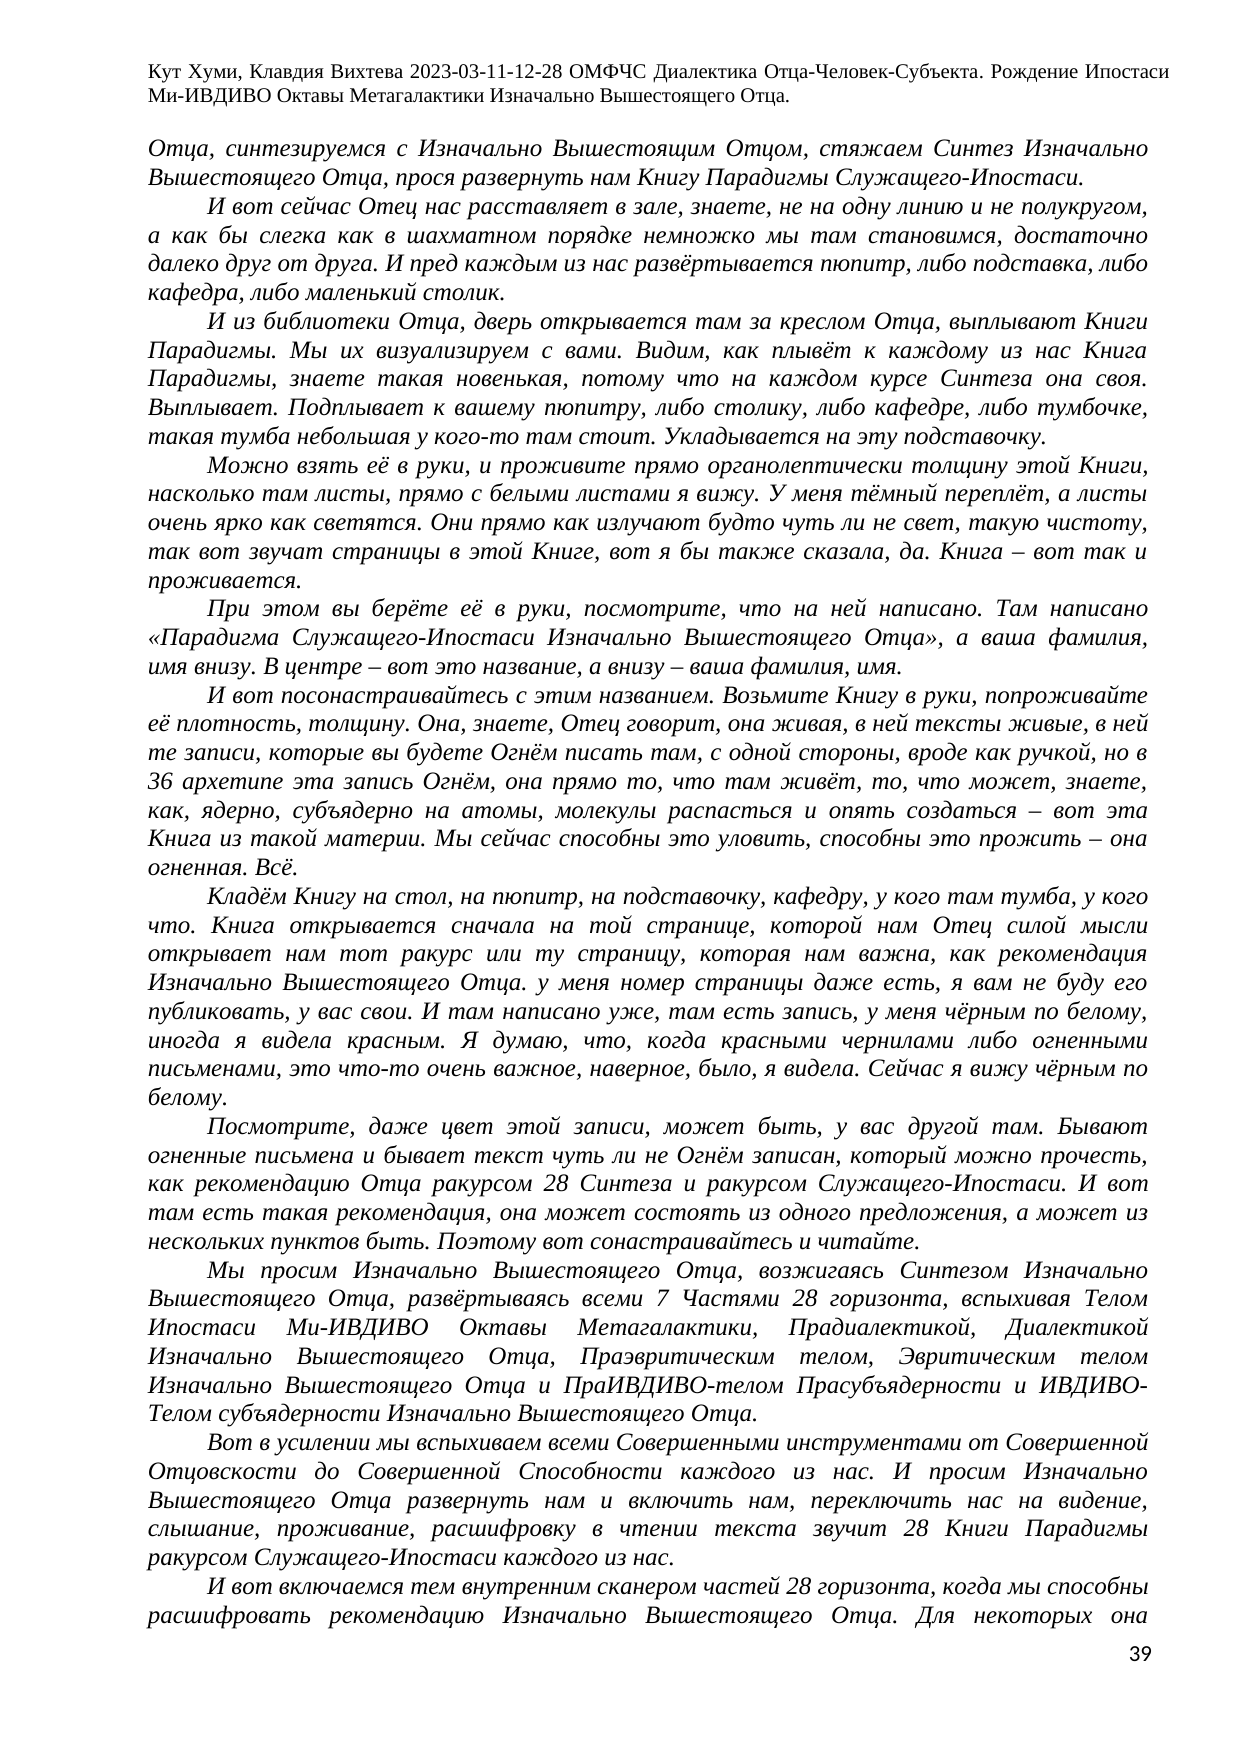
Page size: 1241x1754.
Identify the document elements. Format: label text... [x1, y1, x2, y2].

text И вот сейчас Отец нас расставляет в зале, знаете, не на одну линию и не полукругом, а как бы слегка как в шахматном порядке немножко мы там становимся, достаточно далеко друг от друга. И пред каждым из нас развёртывается пюпитр, либо подставка, либо кафедра, либо маленький столик. [148, 191, 1152, 306]
text Кладём Книгу на стол, на пюпитр, на подставочку, кафедру, у кого там тумба, у кого что. Книга открывается сначала на той странице, которой нам Отец силой мысли открывает нам тот ракурс или ту страницу, которая нам важна, как рекомендация Изначально Вышестоящего Отца. у меня номер страницы даже есть, я вам не буду его публиковать, у вас свои. И там написано уже, там есть запись, у меня чёрным по белому, иногда я видела красным. Я думаю, что, когда красными чернилами либо огненными письменами, это что-то очень важное, наверное, было, я видела. Сейчас я вижу чёрным по белому. [148, 881, 1152, 1111]
text Посмотрите, даже цвет этой записи, может быть, у вас другой там. Бывают огненные письмена и бывает текст чуть ли не Огнём записан, который можно прочесть, как рекомендацию Отца ракурсом 28 Синтеза и ракурсом Служащего-Ипостаси. И вот там есть такая рекомендация, она может состоять из одного предложения, а может из нескольких пунктов быть. Поэтому вот сонастраивайтесь и читайте. [148, 1111, 1152, 1255]
text Можно взять её в руки, и проживите прямо органолептически толщину этой Книги, насколько там листы, прямо с белыми листами я вижу. У меня тёмный переплёт, а листы очень ярко как светятся. Они прямо как излучают будто чуть ли не свет, такую чистоту, так вот звучат страницы в этой Книге, вот я бы также сказала, да. Книга – вот так и проживается. [148, 450, 1152, 593]
text При этом вы берёте её в руки, посмотрите, что на ней написано. Там написано «Парадигма Служащего-Ипостаси Изначально Вышестоящего Отца», а ваша фамилия, имя внизу. В центре – вот это название, а внизу – ваша фамилия, имя. [148, 593, 1152, 680]
text И вот посонастраивайтесь с этим названием. Возьмите Книгу в руки, попроживайте её плотность, толщину. Она, знаете, Отец говорит, она живая, в ней тексты живые, в ней те записи, которые вы будете Огнём писать там, с одной стороны, вроде как ручкой, но в 36 архетипе эта запись Огнём, она прямо то, что там живёт, то, что может, знаете, как, ядерно, субъядерно на атомы, молекулы распасться и опять создаться – вот эта Книга из такой материи. Мы сейчас способны это уловить, способны это прожить – она огненная. Всё. [148, 680, 1152, 881]
text Вот в усилении мы вспыхиваем всеми Совершенными инструментами от Совершенной Отцовскости до Совершенной Способности каждого из нас. И просим Изначально Вышестоящего Отца развернуть нам и включить нам, переключить нас на видение, слышание, проживание, расшифровку в чтении текста звучит 28 Книги Парадигмы ракурсом Служащего-Ипостаси каждого из нас. [148, 1427, 1152, 1571]
text Мы просим Изначально Вышестоящего Отца, возжигаясь Синтезом Изначально Вышестоящего Отца, развёртываясь всеми 7 Частями 28 горизонта, вспыхивая Телом Ипостаси Ми-ИВДИВО Октавы Метагалактики, Прадиалектикой, Диалектикой Изначально Вышестоящего Отца, Праэвритическим телом, Эвритическим телом Изначально Вышестоящего Отца и ПраИВДИВО-телом Прасубъядерности и ИВДИВО-Телом субъядерности Изначально Вышестоящего Отца. [148, 1255, 1152, 1427]
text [148, 133, 1152, 191]
text И из библиотеки Отца, дверь открывается там за креслом Отца, выплывают Книги Парадигмы. Мы их визуализируем с вами. Видим, как плывёт к каждому из нас Книга Парадигмы, знаете такая новенькая, потому что на каждом курсе Синтеза она своя. Выплывает. Подплывает к вашему пюпитру, либо столику, либо кафедре, либо тумбочке, такая тумба небольшая у кого-то там стоит. Укладывается на эту подставочку. [148, 306, 1152, 450]
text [148, 1571, 1152, 1628]
